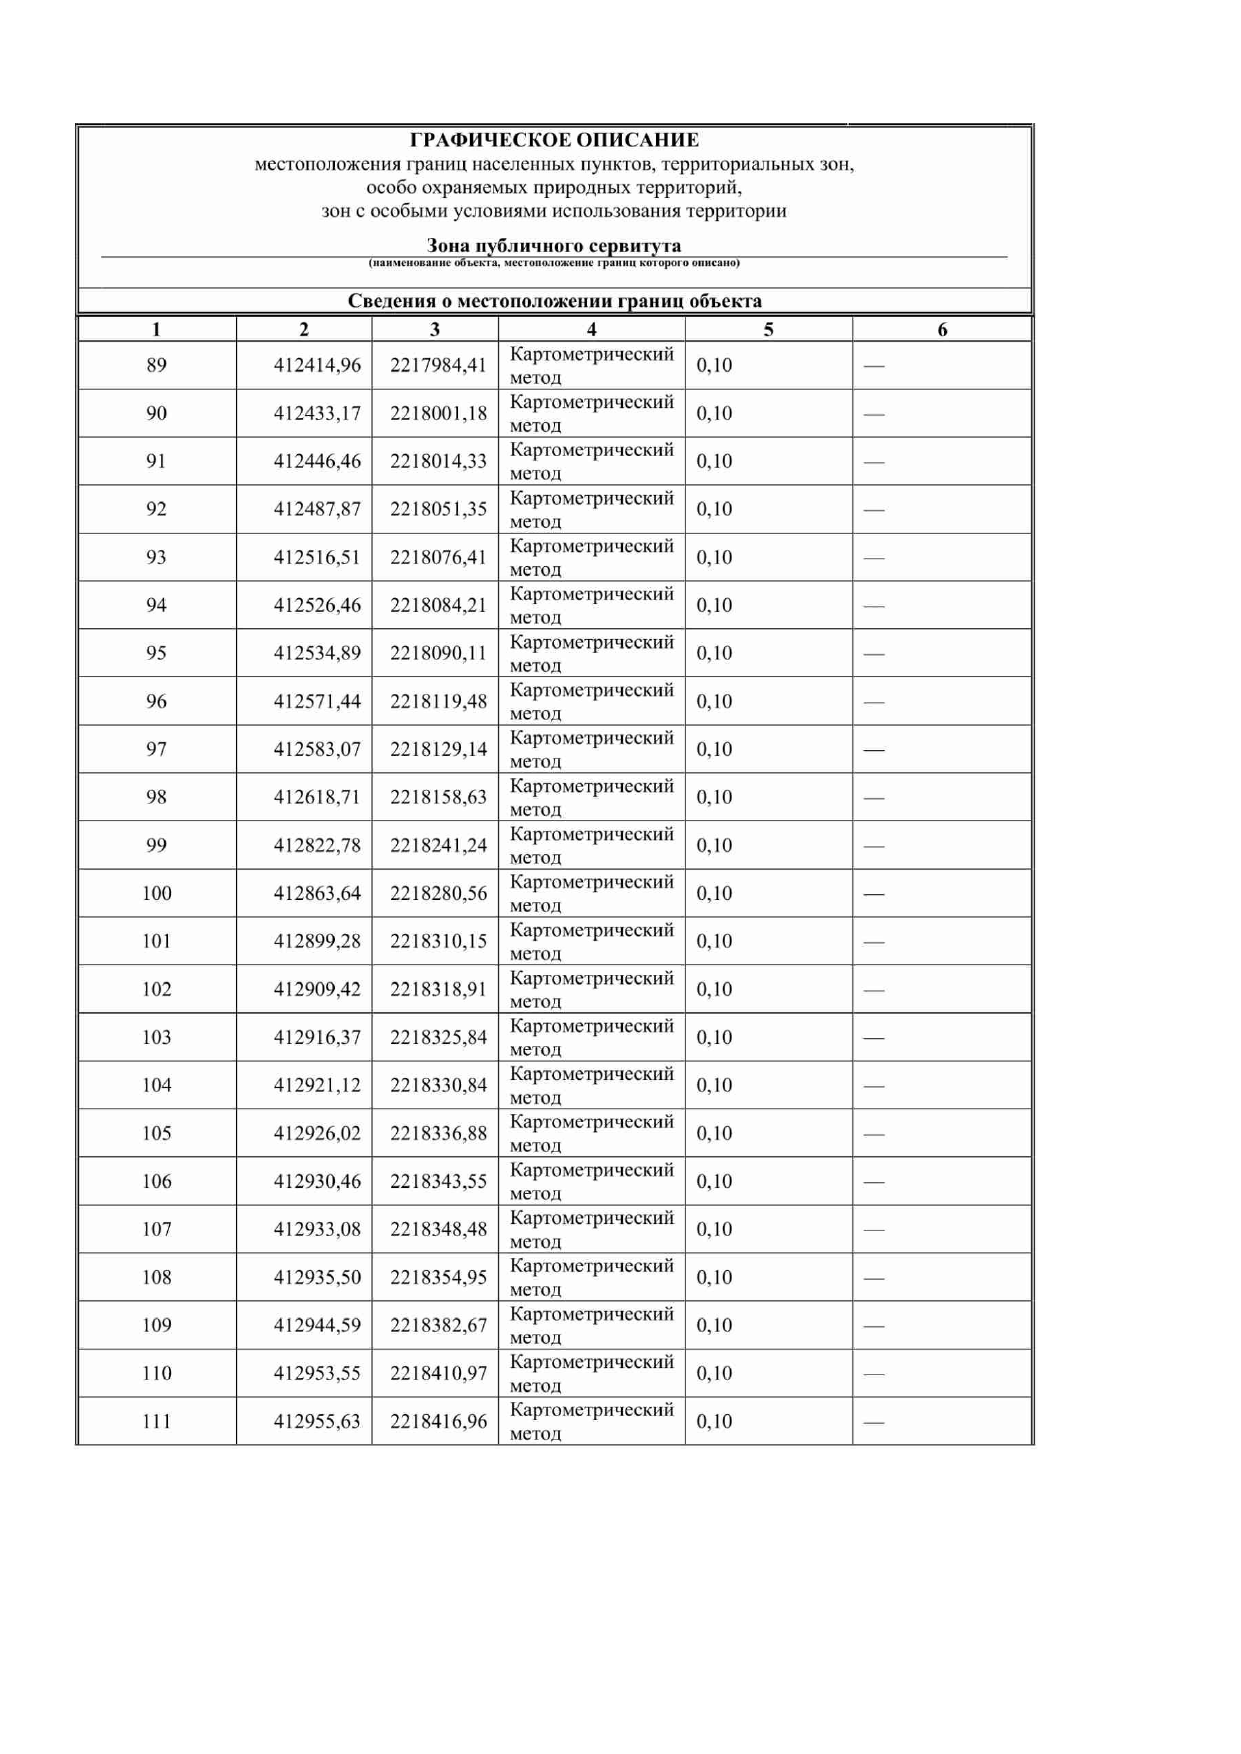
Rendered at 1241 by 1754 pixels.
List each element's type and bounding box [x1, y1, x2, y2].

picture [73, 123, 1039, 1450]
